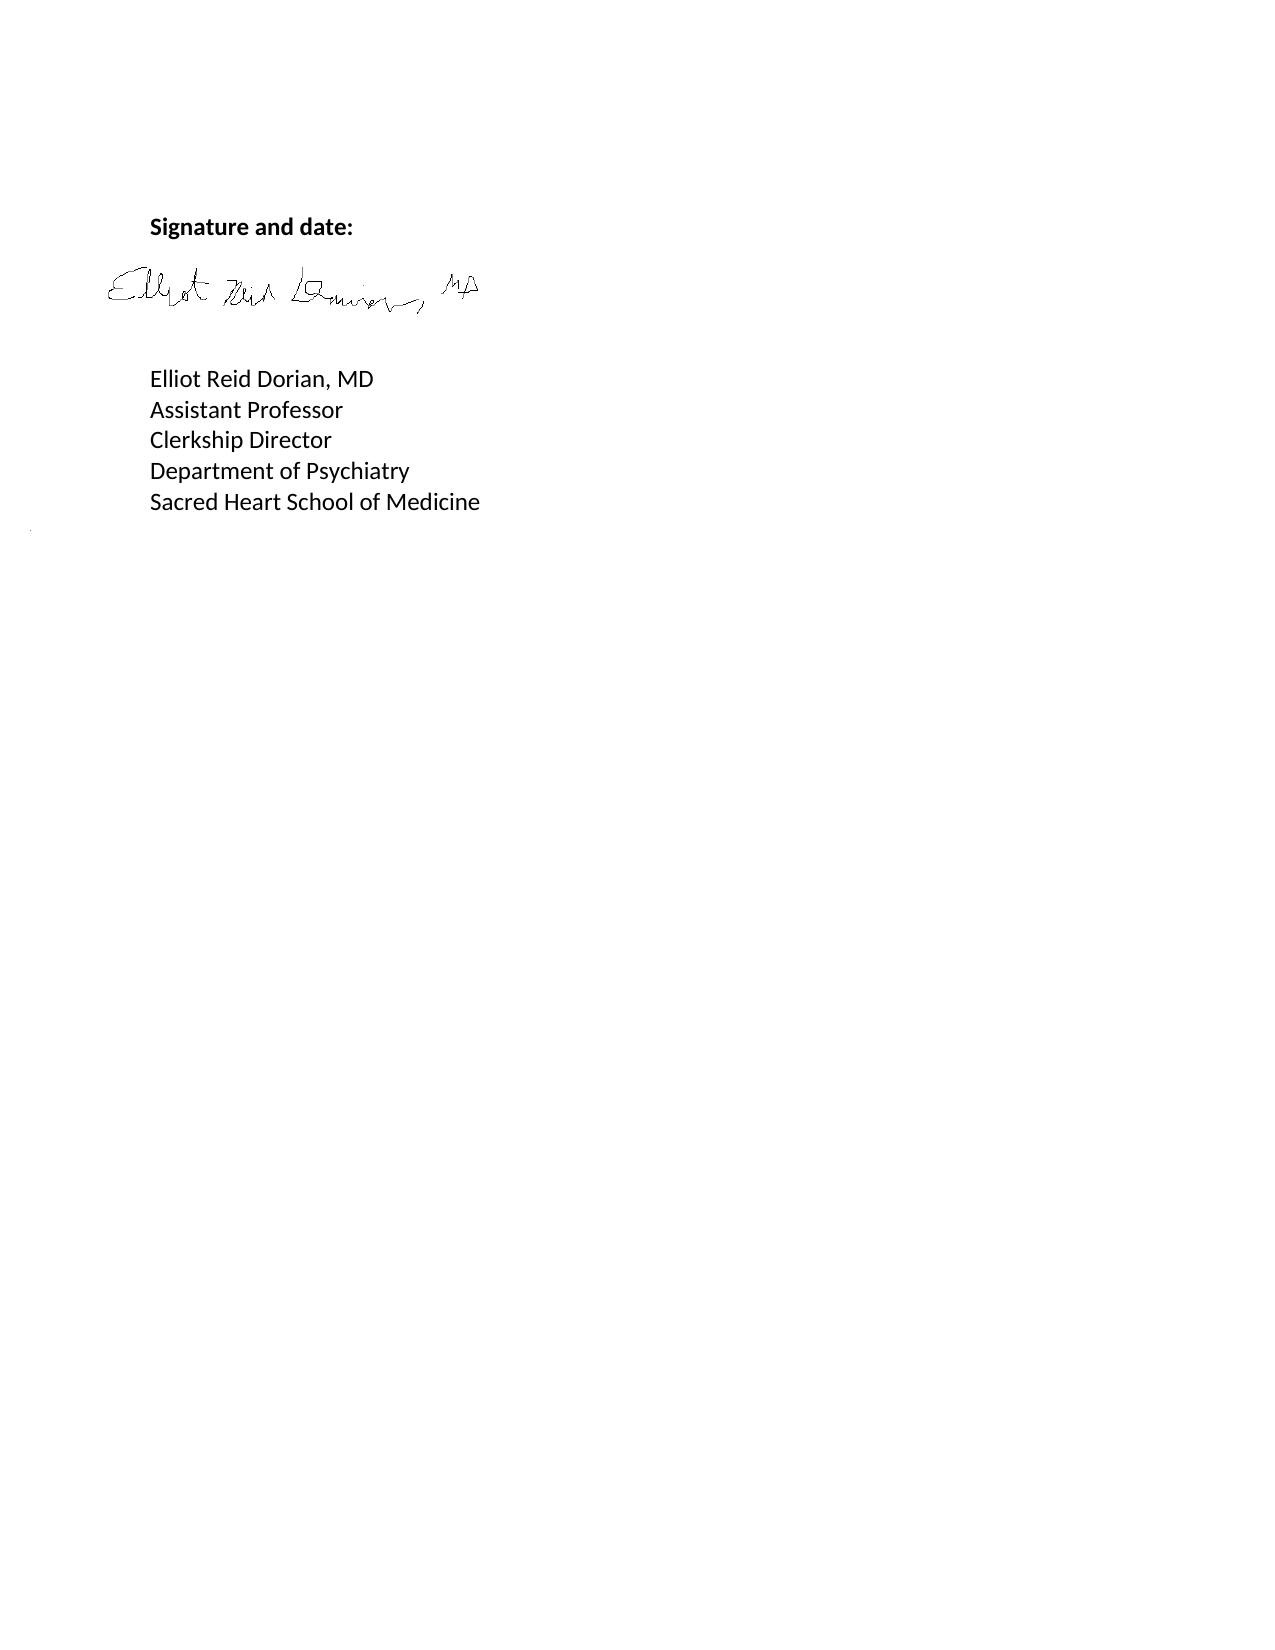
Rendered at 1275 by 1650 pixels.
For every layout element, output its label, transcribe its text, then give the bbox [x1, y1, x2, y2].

text Department of Psychiatry [150, 455, 1125, 486]
text Assistant Professor [150, 394, 1125, 425]
text Clerkship Director [150, 425, 1125, 455]
text Sacred Heart School of Medicine [150, 486, 1125, 516]
text Elliot Reid Dorian, MD [150, 364, 1125, 394]
picture [14, 221, 989, 771]
text Signature and date: [150, 211, 1125, 242]
